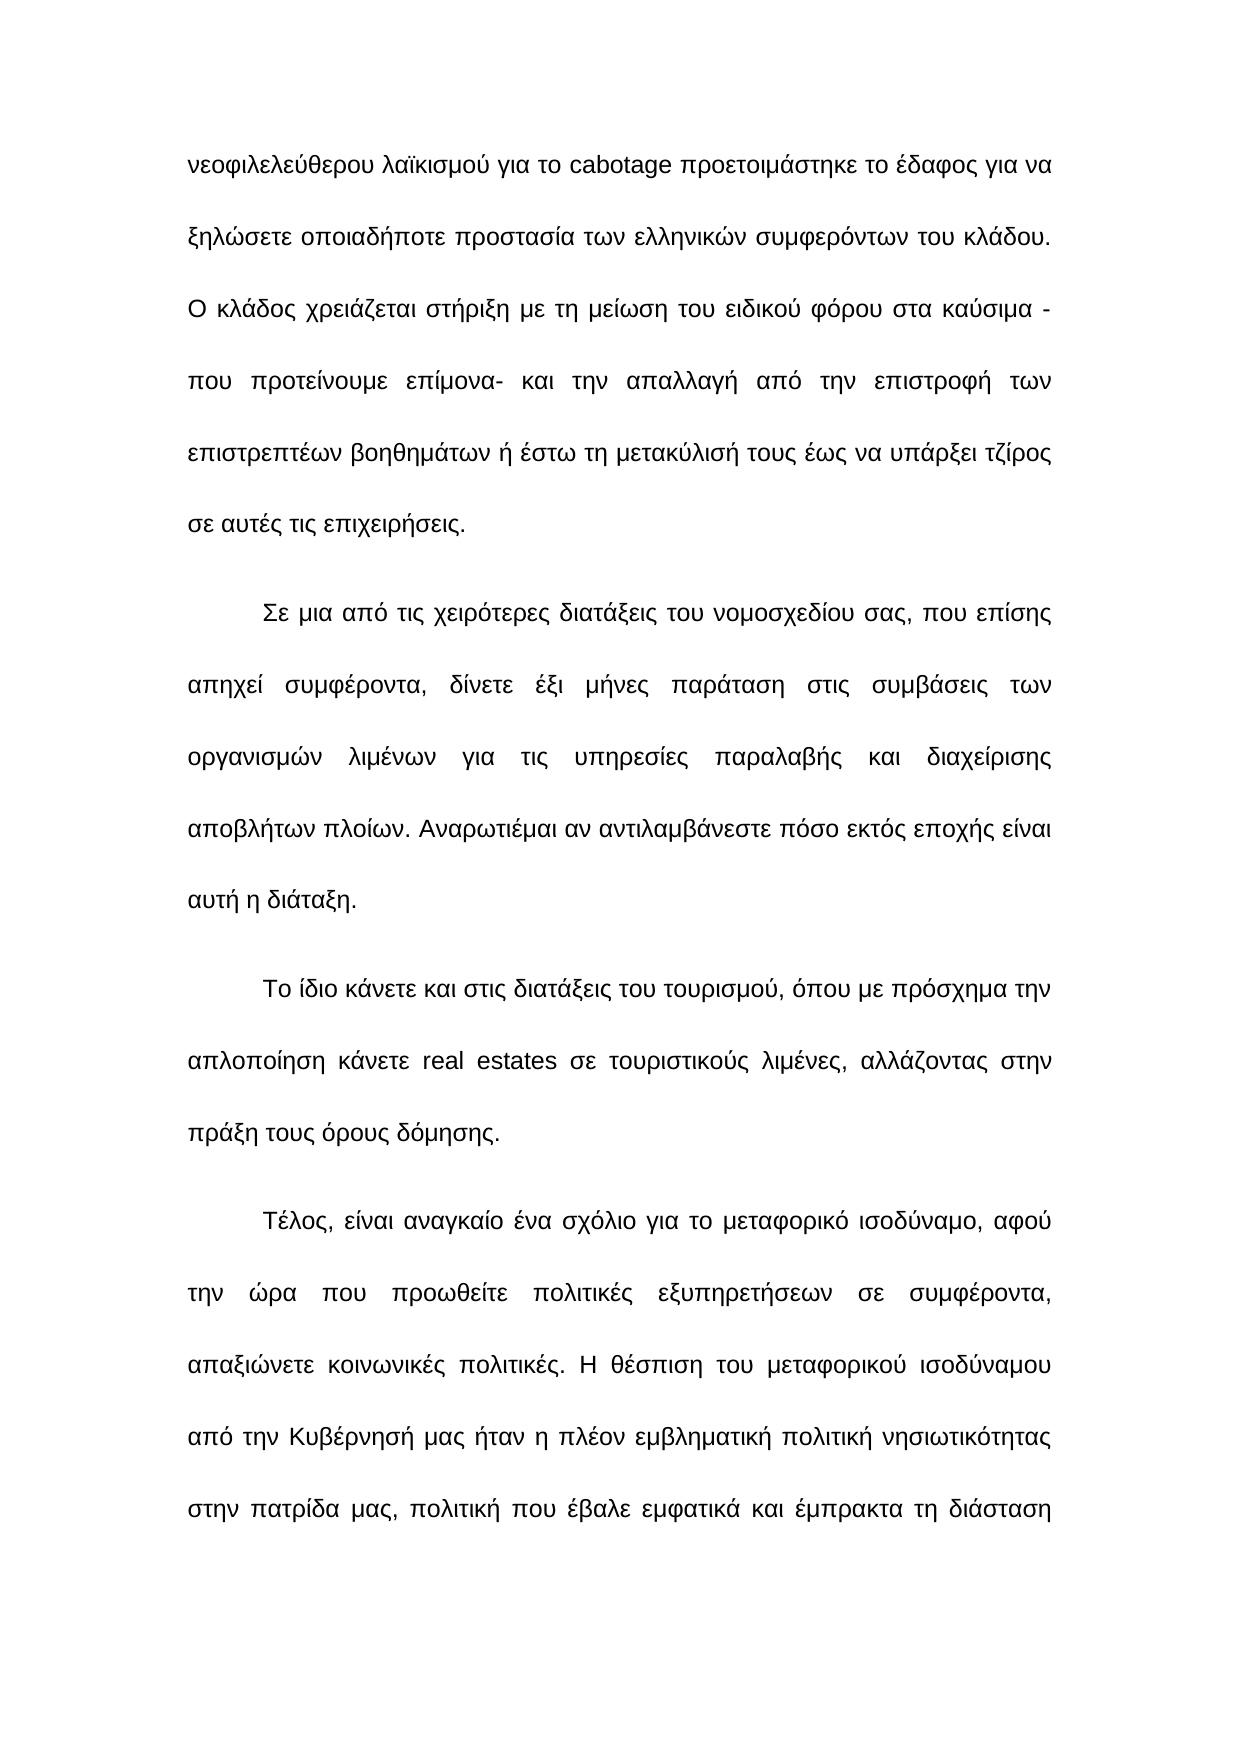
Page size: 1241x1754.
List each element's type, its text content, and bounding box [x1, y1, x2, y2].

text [187, 150, 1053, 538]
text Το ίδιο κάνετε και στις διατάξεις του τουρισμού, όπου με πρόσχημα την απλοποίηση κάνετε real estates σε τουριστικούς λιμένες, αλλάζοντας στην πράξη τους όρους δόμησης. [187, 974, 1053, 1146]
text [187, 1206, 1053, 1522]
text Σε μια από τις χειρότερες διατάξεις του νομοσχεδίου σας, που επίσης απηχεί συμφέροντα, δίνετε έξι μήνες παράταση στις συμβάσεις των οργανισμών λιμένων για τις υπηρεσίες παραλαβής και διαχείρισης αποβλήτων πλοίων. Αναρωτιέμαι αν αντιλαμβάνεστε πόσο εκτός εποχής είναι αυτή η διάταξη. [187, 598, 1053, 914]
